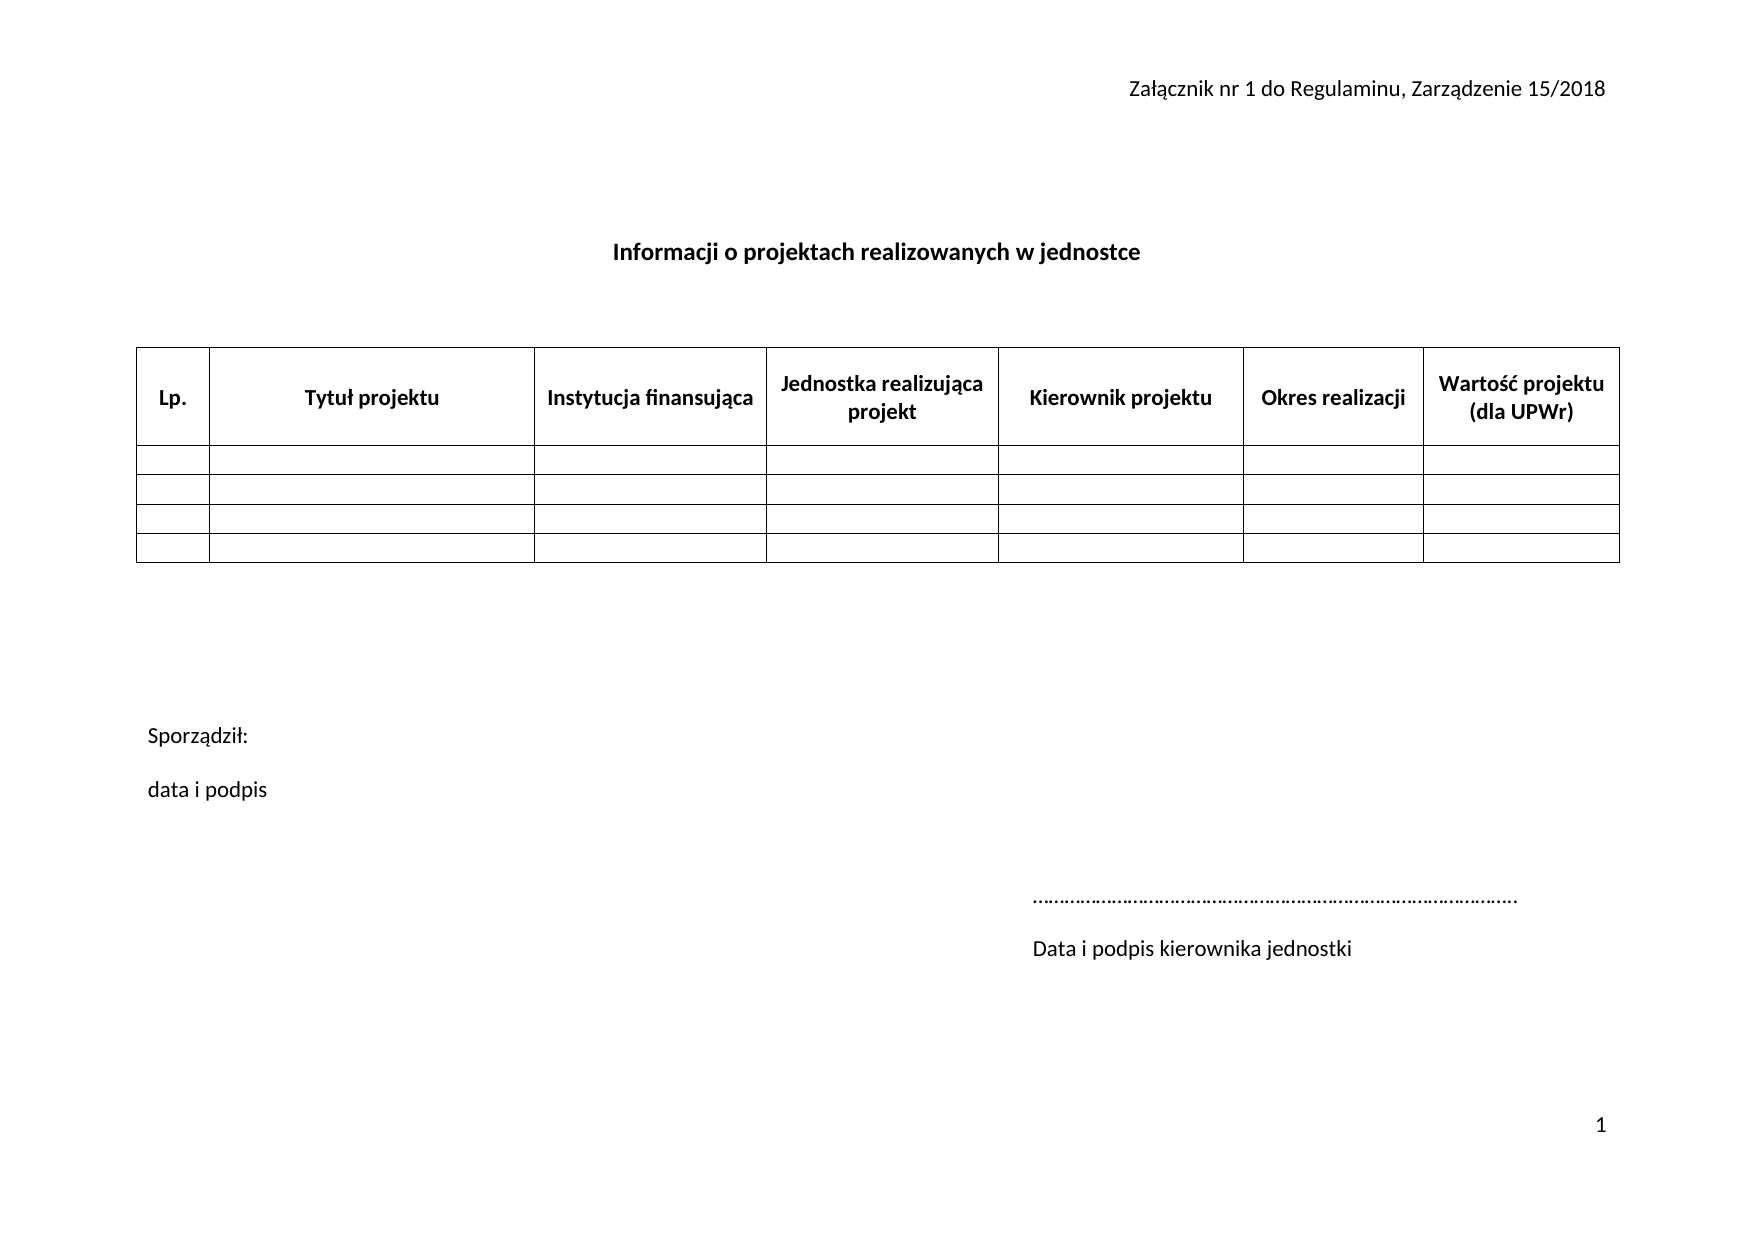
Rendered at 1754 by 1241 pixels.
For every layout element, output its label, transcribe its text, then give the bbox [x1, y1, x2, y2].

table_cell [1244, 475, 1423, 503]
table_cell [999, 446, 1243, 474]
table_cell [137, 475, 209, 503]
table_header Okres realizacji [1244, 348, 1423, 445]
table_cell [535, 446, 766, 474]
table_header Kierownik projektu [999, 348, 1243, 445]
table_cell [535, 475, 766, 503]
table_cell [210, 534, 534, 562]
table_cell [535, 505, 766, 532]
table_cell [999, 534, 1243, 562]
table_cell [210, 505, 534, 532]
text data i podpis [148, 775, 1606, 803]
table_cell [1424, 505, 1619, 532]
table_cell [535, 534, 766, 562]
table_cell [1244, 505, 1423, 532]
table_cell [137, 446, 209, 474]
table_cell [999, 505, 1243, 532]
table_header Instytucja finansująca [535, 348, 766, 445]
table_cell [137, 505, 209, 532]
table_header Lp. [137, 348, 209, 445]
table_cell [999, 475, 1243, 503]
table_cell [1424, 446, 1619, 474]
table_header Tytuł projektu [210, 348, 534, 445]
text Sporządził: [148, 722, 1606, 750]
table_header Wartość projektu (dla UPWr) [1424, 348, 1619, 445]
text ……………………………………………………………………………….. [959, 881, 1606, 909]
table_cell [767, 534, 998, 562]
table_cell [137, 534, 209, 562]
text Data i podpis kierownika jednostki [959, 934, 1606, 962]
table_cell [767, 446, 998, 474]
table_cell [210, 475, 534, 503]
text Informacji o projektach realizowanych w jednostce [148, 236, 1606, 266]
table_cell [1424, 534, 1619, 562]
table_cell [1244, 534, 1423, 562]
table_cell [1424, 475, 1619, 503]
table_cell [767, 475, 998, 503]
table_cell [210, 446, 534, 474]
table_cell [1244, 446, 1423, 474]
table_header Jednostka realizująca projekt [767, 348, 998, 445]
table_cell [767, 505, 998, 532]
